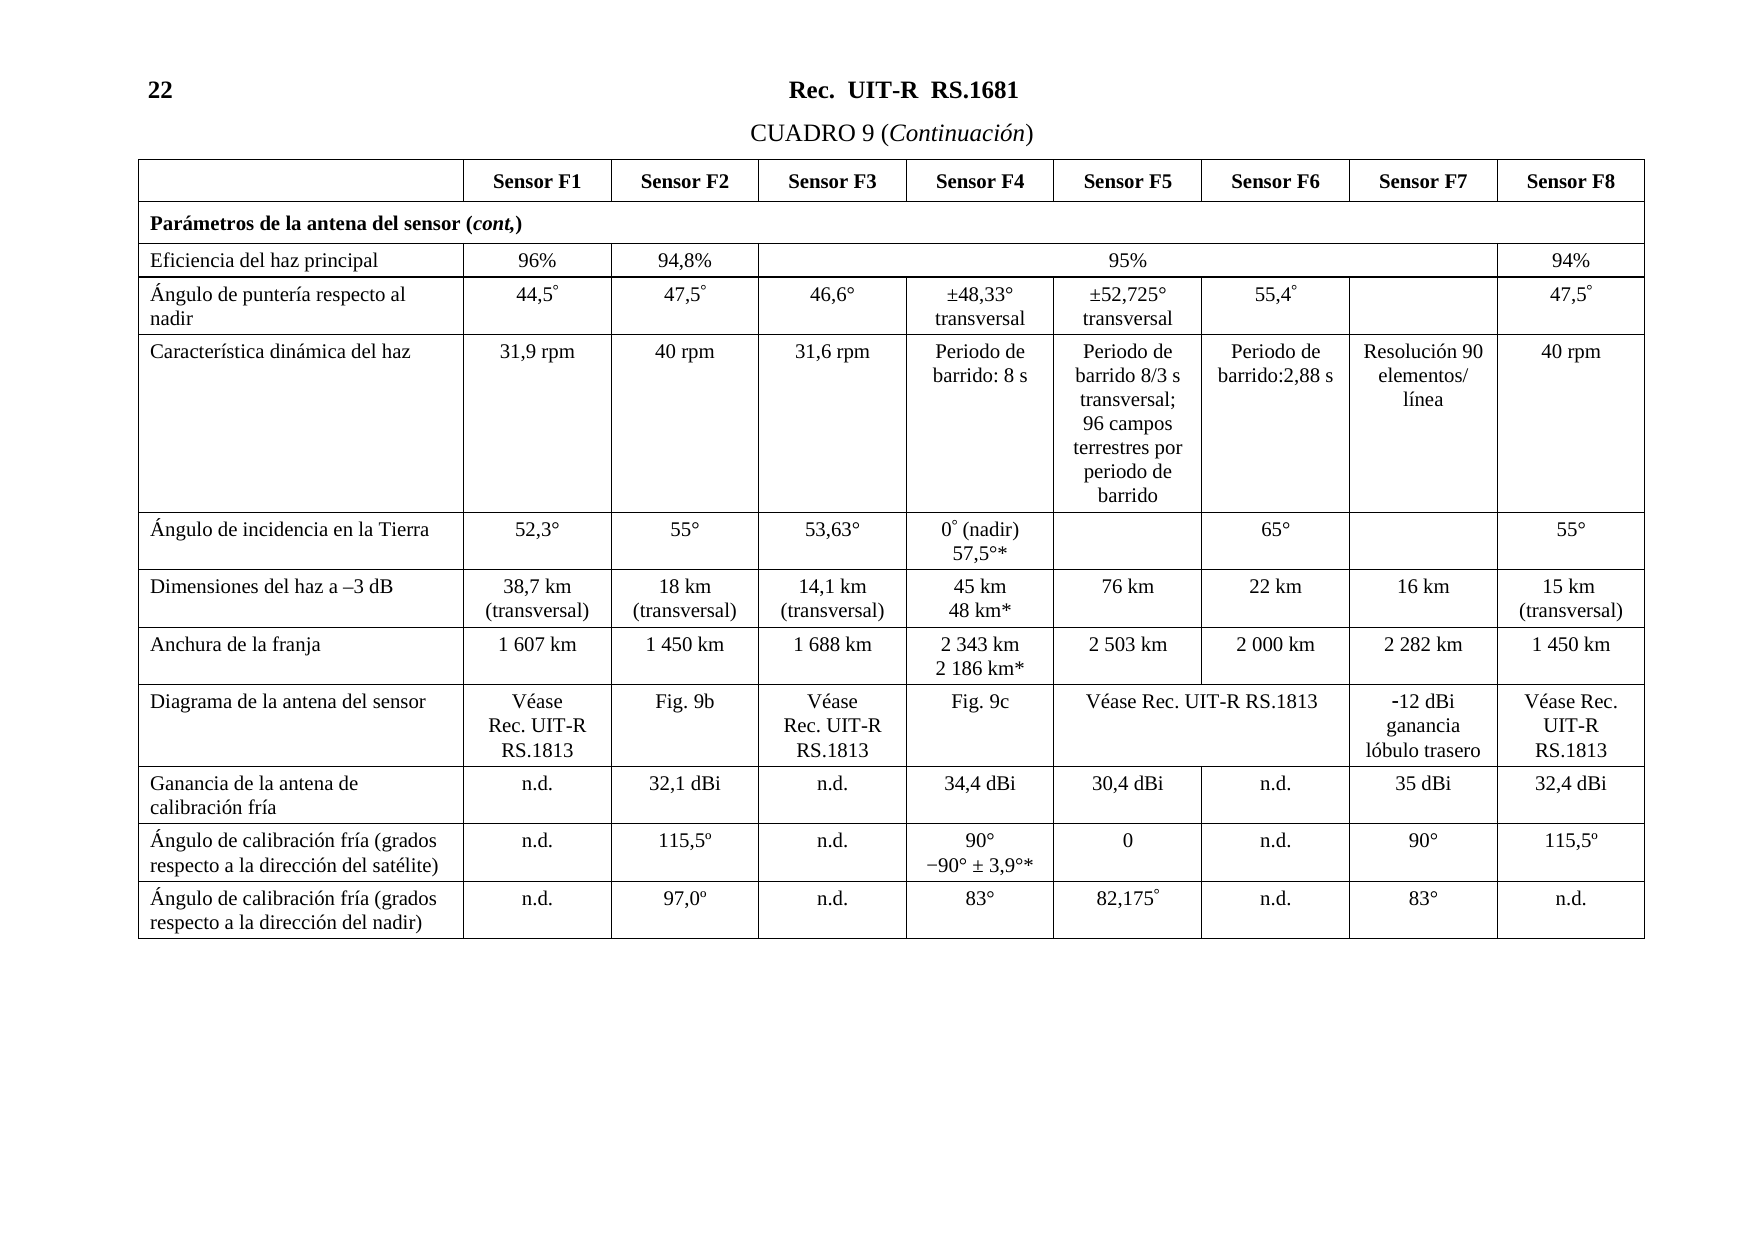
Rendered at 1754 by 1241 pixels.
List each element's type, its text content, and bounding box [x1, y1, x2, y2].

table_header Sensor F5 [1054, 160, 1201, 201]
table_cell n.d. [464, 767, 611, 823]
table_cell 1 607 km [464, 628, 611, 684]
table_cell Característica dinámica del haz [139, 335, 463, 512]
table_cell 83° [907, 882, 1053, 938]
table_cell Parámetros de la antena del sensor (cont,) [139, 202, 1644, 243]
table_cell 45 km 48 km* [907, 570, 1053, 627]
table_cell Véase Rec. UIT-R RS.1813 [1054, 685, 1349, 766]
table_cell [1054, 513, 1201, 569]
table_cell n.d. [1202, 824, 1349, 881]
table_cell n.d. [1498, 882, 1644, 938]
table_cell Anchura de la franja [139, 628, 463, 684]
table_cell Fig. 9b [612, 685, 758, 766]
table_cell 115,5º [612, 824, 758, 881]
table_cell 0 [1054, 824, 1201, 881]
table_cell 95% [759, 244, 1497, 276]
table_cell Resolución 90 elementos/ línea [1350, 335, 1497, 512]
table_cell 76 km [1054, 570, 1201, 627]
table_cell 115,5º [1498, 824, 1644, 881]
table_cell 15 km (transversal) [1498, 570, 1644, 627]
table_cell n.d. [464, 824, 611, 881]
table_cell 31,6 rpm [759, 335, 906, 512]
table_cell Véase Rec. UIT-R RS.1813 [759, 685, 906, 766]
table_cell 83° [1350, 882, 1497, 938]
table_cell Ganancia de la antena de calibración fría [139, 767, 463, 823]
table_cell 12 dBi ganancia lóbulo trasero [1350, 685, 1497, 766]
table_cell 2 282 km [1350, 628, 1497, 684]
table_cell 47,5 [612, 278, 758, 334]
table_cell 44,5 [464, 278, 611, 334]
table_cell 1 688 km [759, 628, 906, 684]
table_cell Periodo de barrido 8/3 s transversal; 96 campos terrestres por periodo de barrido [1054, 335, 1201, 512]
table_cell 55° [612, 513, 758, 569]
table_cell 1 450 km [612, 628, 758, 684]
table_header Sensor F2 [612, 160, 758, 201]
table_cell n.d. [464, 882, 611, 938]
table_cell 90° −90° ± 3,9°* [907, 824, 1053, 881]
table_cell 2 503 km [1054, 628, 1201, 684]
table_cell n.d. [759, 882, 906, 938]
table_header Sensor F7 [1350, 160, 1497, 201]
table_header Sensor F8 [1498, 160, 1644, 201]
table_cell 0 (nadir) 57,5°* [907, 513, 1053, 569]
table_cell 90° [1350, 824, 1497, 881]
table_cell 1 450 km [1498, 628, 1644, 684]
table_cell Dimensiones del haz a –3 dB [139, 570, 463, 627]
table_header Sensor F1 [464, 160, 611, 201]
table_cell 14,1 km (transversal) [759, 570, 906, 627]
table_cell 2 343 km 2 186 km* [907, 628, 1053, 684]
table_cell 35 dBi [1350, 767, 1497, 823]
table_cell 94% [1498, 244, 1644, 276]
table_cell Ángulo de incidencia en la Tierra [139, 513, 463, 569]
table_cell 97,0º [612, 882, 758, 938]
table_cell 96% [464, 244, 611, 276]
table_cell Véase Rec. UIT-R RS.1813 [464, 685, 611, 766]
table_cell 55° [1498, 513, 1644, 569]
table_cell Periodo de barrido: 8 s [907, 335, 1053, 512]
table_cell 34,4 dBi [907, 767, 1053, 823]
table_cell 32,1 dBi [612, 767, 758, 823]
table_cell 53,63° [759, 513, 906, 569]
table_header Sensor F3 [759, 160, 906, 201]
table_cell Eficiencia del haz principal [139, 244, 463, 276]
table_cell 38,7 km (transversal) [464, 570, 611, 627]
table_cell 32,4 dBi [1498, 767, 1644, 823]
table_cell 47,5 [1498, 278, 1644, 334]
table_cell Ángulo de calibración fría (grados respecto a la dirección del nadir) [139, 882, 463, 938]
table_cell ±48,33° transversal [907, 278, 1053, 334]
table_cell ±52,725° transversal [1054, 278, 1201, 334]
table_cell n.d. [759, 767, 906, 823]
table_cell 16 km [1350, 570, 1497, 627]
table_cell 22 km [1202, 570, 1349, 627]
table_cell n.d. [759, 824, 906, 881]
text CUADRO 9 (Continuación) [148, 118, 1636, 147]
table_cell 40 rpm [1498, 335, 1644, 512]
table_cell 31,9 rpm [464, 335, 611, 512]
table_cell 55,4 [1202, 278, 1349, 334]
table_cell n.d. [1202, 882, 1349, 938]
table_cell Diagrama de la antena del sensor [139, 685, 463, 766]
table_cell [1350, 278, 1497, 334]
table_cell n.d. [1202, 767, 1349, 823]
table_cell Véase Rec. UIT-R RS.1813 [1498, 685, 1644, 766]
table_cell 30,4 dBi [1054, 767, 1201, 823]
table_cell 82,175 [1054, 882, 1201, 938]
table_cell Ángulo de puntería respecto al nadir [139, 278, 463, 334]
table_cell 40 rpm [612, 335, 758, 512]
table_cell 94,8% [612, 244, 758, 276]
table_cell 65° [1202, 513, 1349, 569]
table_cell Periodo de barrido:2,88 s [1202, 335, 1349, 512]
table_cell Ángulo de calibración fría (grados respecto a la dirección del satélite) [139, 824, 463, 881]
table_cell 52,3° [464, 513, 611, 569]
table_header [139, 160, 463, 201]
table_cell 46,6° [759, 278, 906, 334]
table_header Sensor F4 [907, 160, 1053, 201]
table_cell 18 km (transversal) [612, 570, 758, 627]
table_header Sensor F6 [1202, 160, 1349, 201]
table_cell 2 000 km [1202, 628, 1349, 684]
table_cell [1350, 513, 1497, 569]
table_cell Fig. 9c [907, 685, 1053, 766]
